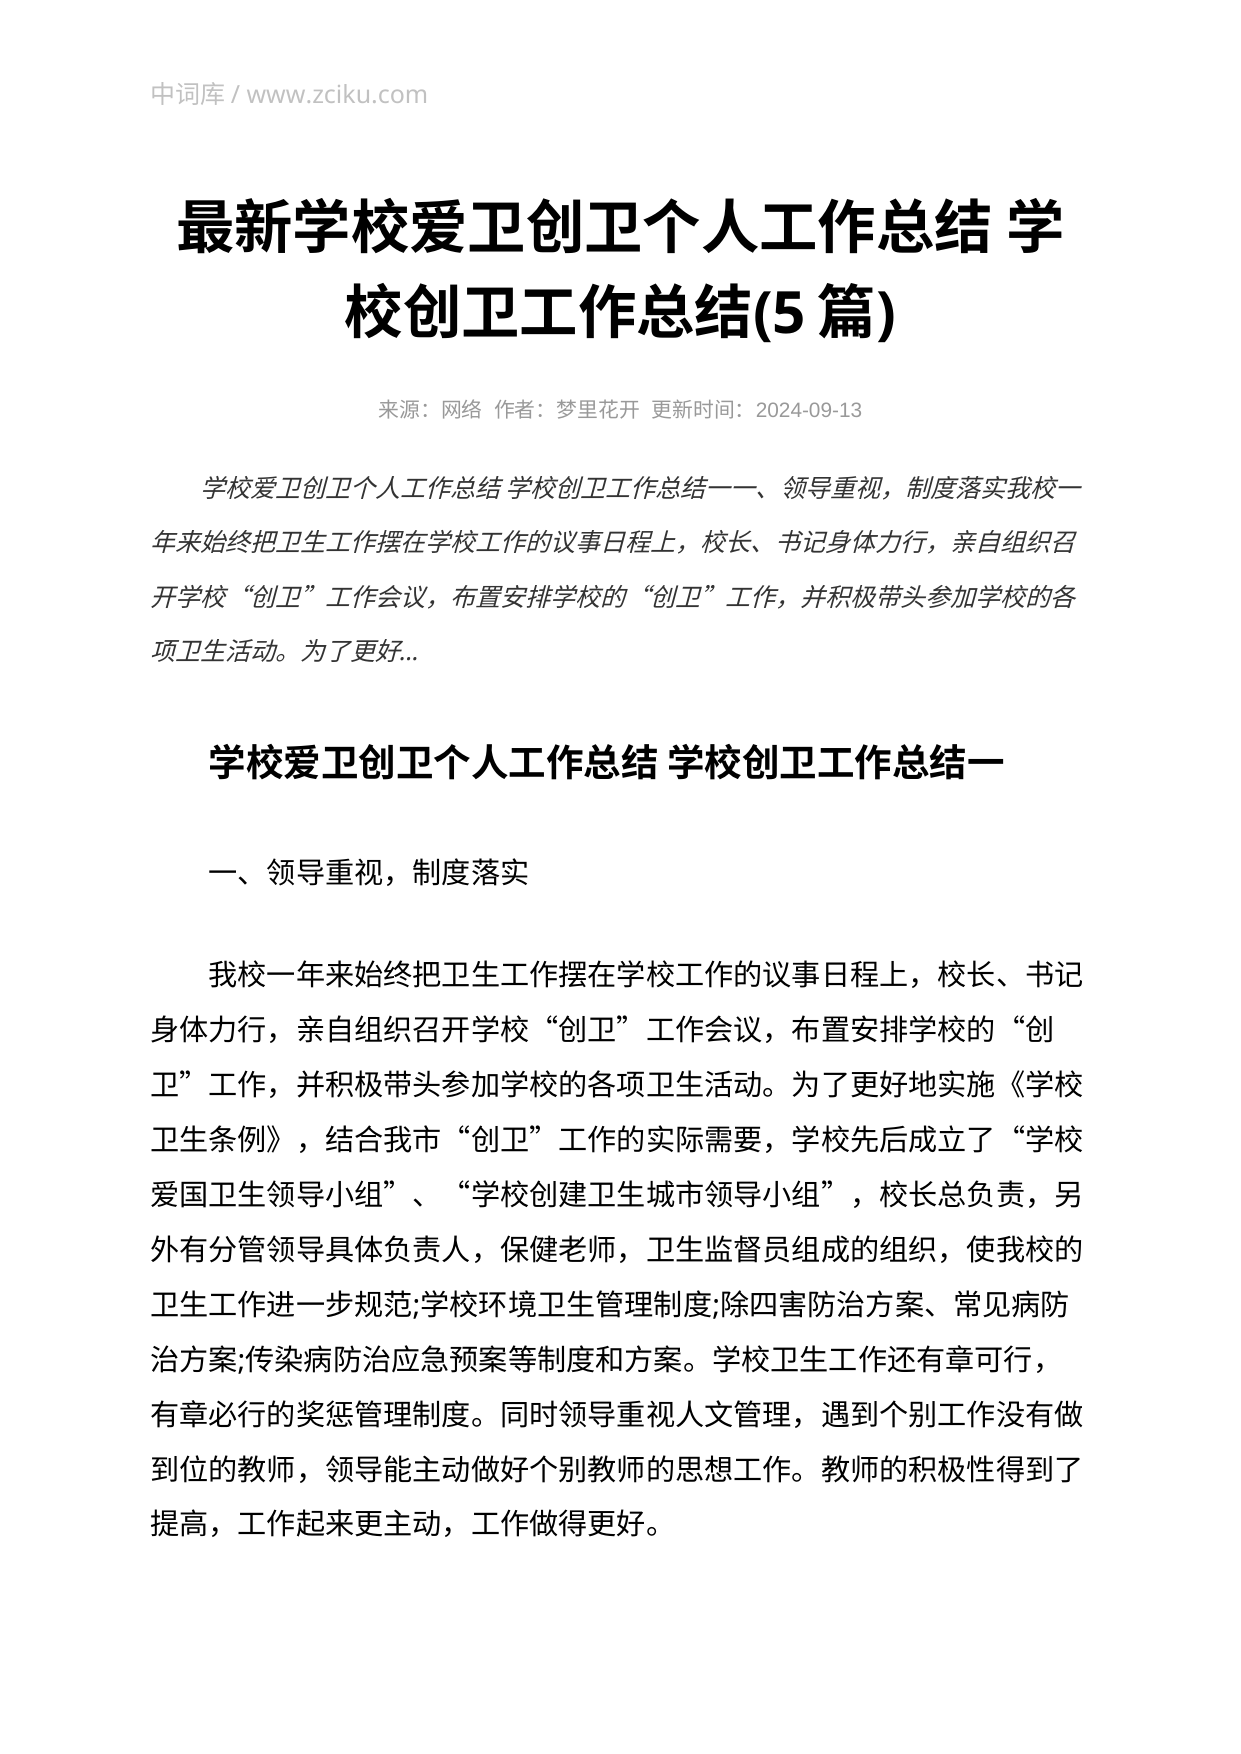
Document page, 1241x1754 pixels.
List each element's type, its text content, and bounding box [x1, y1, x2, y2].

text 我校一年来始终把卫生工作摆在学校工作的议事日程上，校长、书记身体力行，亲自组织召开学校“创卫”工作会议，布置安排学校的“创卫”工作，并积极带头参加学校的各项卫生活动。为了更好地实施《学校卫生条例》，结合我市“创卫”工作的实际需要，学校先后成立了“学校爱国卫生领导小组”、“学校创建卫生城市领导小组”，校长总负责，另外有分管领导具体负责人，保健老师，卫生监督员组成的组织，使我校的卫生工作进一步规范;学校环境卫生管理制度;除四害防治方案、常见病防治方案;传染病防治应急预案等制度和方案。学校卫生工作还有章可行，有章必行的奖惩管理制度。同时领导重视人文管理，遇到个别工作没有做到位的教师，领导能主动做好个别教师的思想工作。教师的积极性得到了提高，工作起来更主动，工作做得更好。 [150, 952, 1090, 1543]
text 学校爱卫创卫个人工作总结 学校创卫工作总结一 [150, 733, 1090, 787]
text 来源：网络 作者：梦里花开 更新时间：2024-09-13 [150, 397, 1090, 421]
text 一、领导重视，制度落实 [150, 850, 1090, 892]
subtitle 最新学校爱卫创卫个人工作总结 学校创卫工作总结(5篇) [150, 181, 1090, 351]
text 学校爱卫创卫个人工作总结 学校创卫工作总结一一、领导重视，制度落实我校一年来始终把卫生工作摆在学校工作的议事日程上，校长、书记身体力行，亲自组织召开学校“创卫”工作会议，布置安排学校的“创卫”工作，并积极带头参加学校的各项卫生活动。为了更好... [150, 468, 1090, 668]
